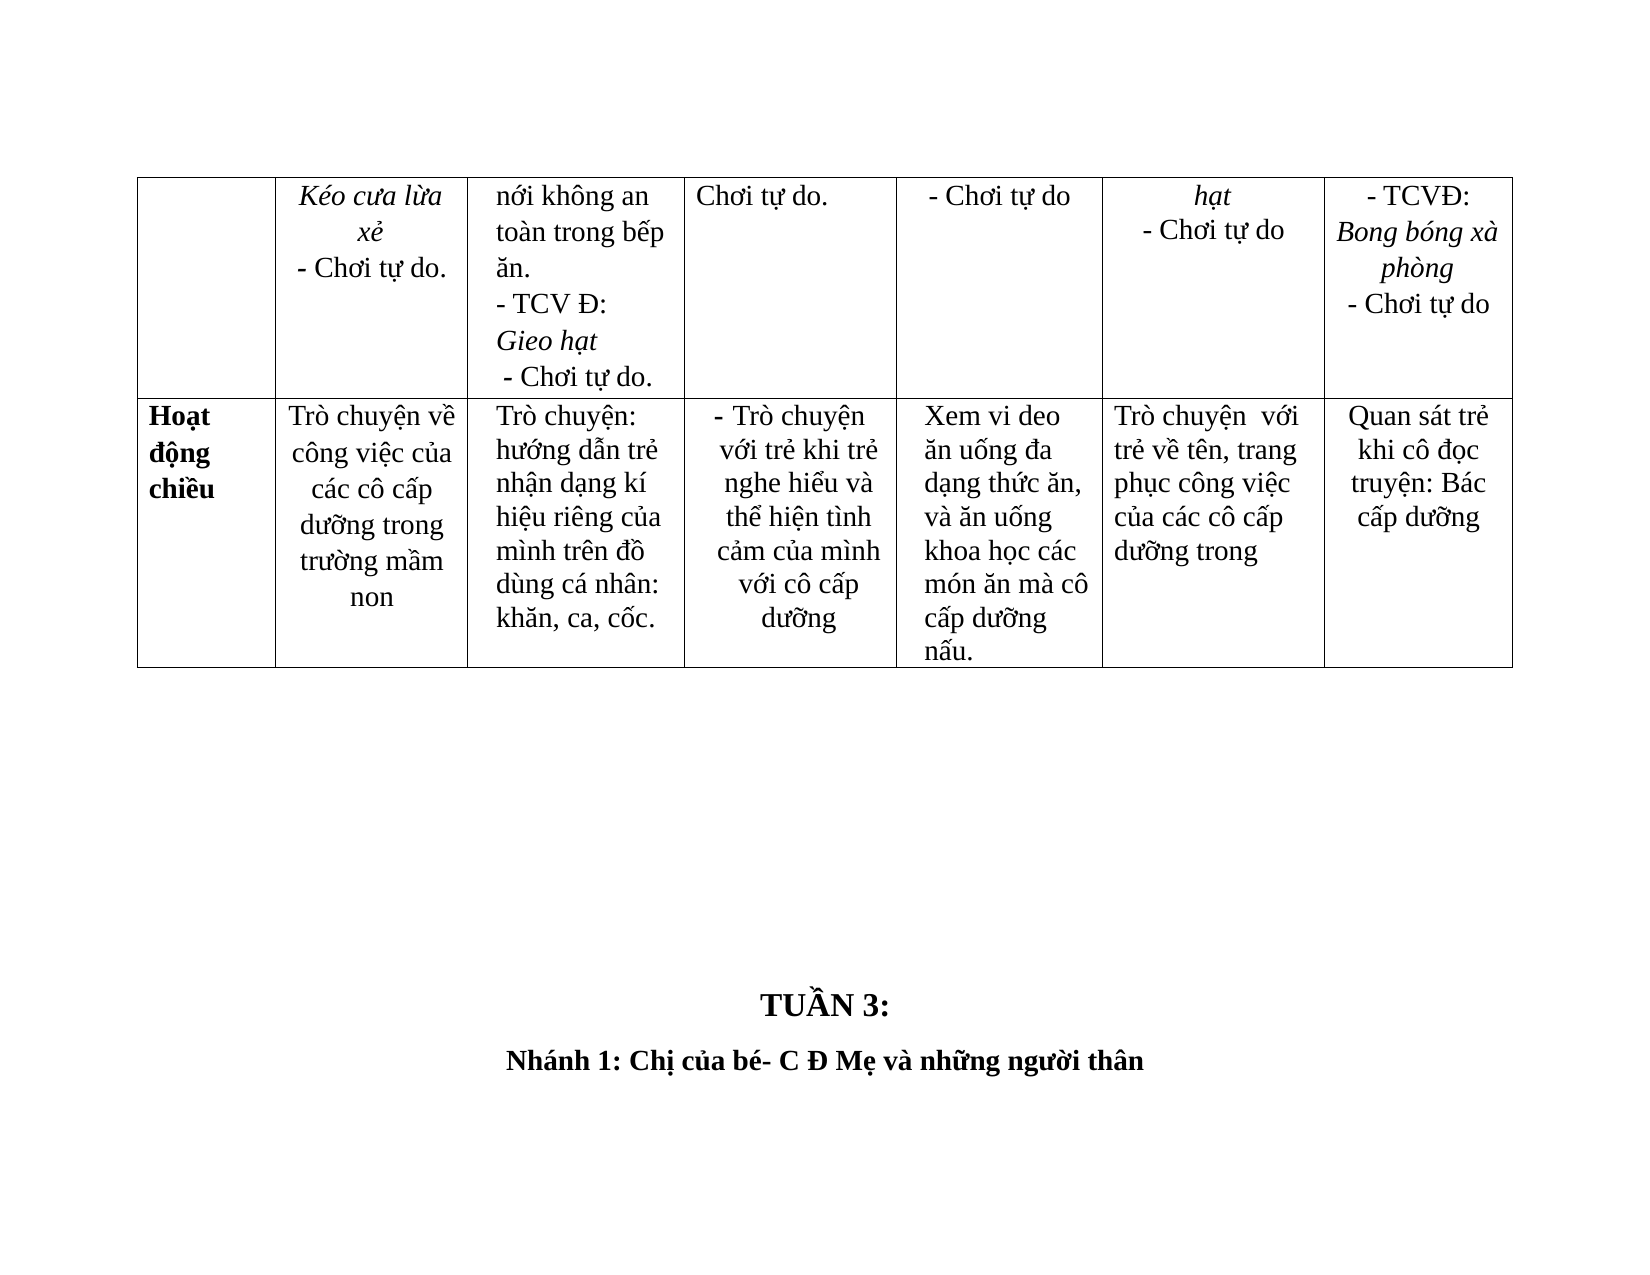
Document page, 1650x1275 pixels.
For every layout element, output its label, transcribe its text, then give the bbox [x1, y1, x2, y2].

table_cell Quan sát trẻ khi cô đọc truyện: Bác cấp dưỡng [1325, 399, 1512, 667]
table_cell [138, 178, 275, 397]
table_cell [897, 178, 1102, 397]
table_cell Trò chuyện với trẻ về tên, trang phục công việc của các cô cấp dưỡng trong [1103, 399, 1324, 667]
text Nhánh 1: Chị của bé- C Đ Mẹ và những người thân [118, 1043, 1532, 1076]
table_cell Trò chuyện về công việc của các cô cấp dưỡng trong trường mầm non [276, 399, 467, 667]
table_cell Trò chuyện: hướng dẫn trẻ nhận dạng kí hiệu riêng của mình trên đồ dùng cá nhân: khăn, ca, cốc. [468, 399, 684, 667]
table_cell Hoạt động chiều [138, 399, 275, 667]
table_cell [685, 178, 896, 397]
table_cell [468, 178, 684, 397]
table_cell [1325, 178, 1512, 397]
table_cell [276, 178, 467, 397]
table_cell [1103, 178, 1324, 397]
table_cell Trò chuyện với trẻ khi trẻ nghe hiểu và thể hiện tình cảm của mình với cô cấp dưỡng [685, 399, 896, 667]
table_cell Xem vi deo ăn uống đa dạng thức ăn, và ăn uống khoa học các món ăn mà cô cấp dưỡng nấu. [897, 399, 1102, 667]
text TUẦN 3: [118, 985, 1532, 1023]
